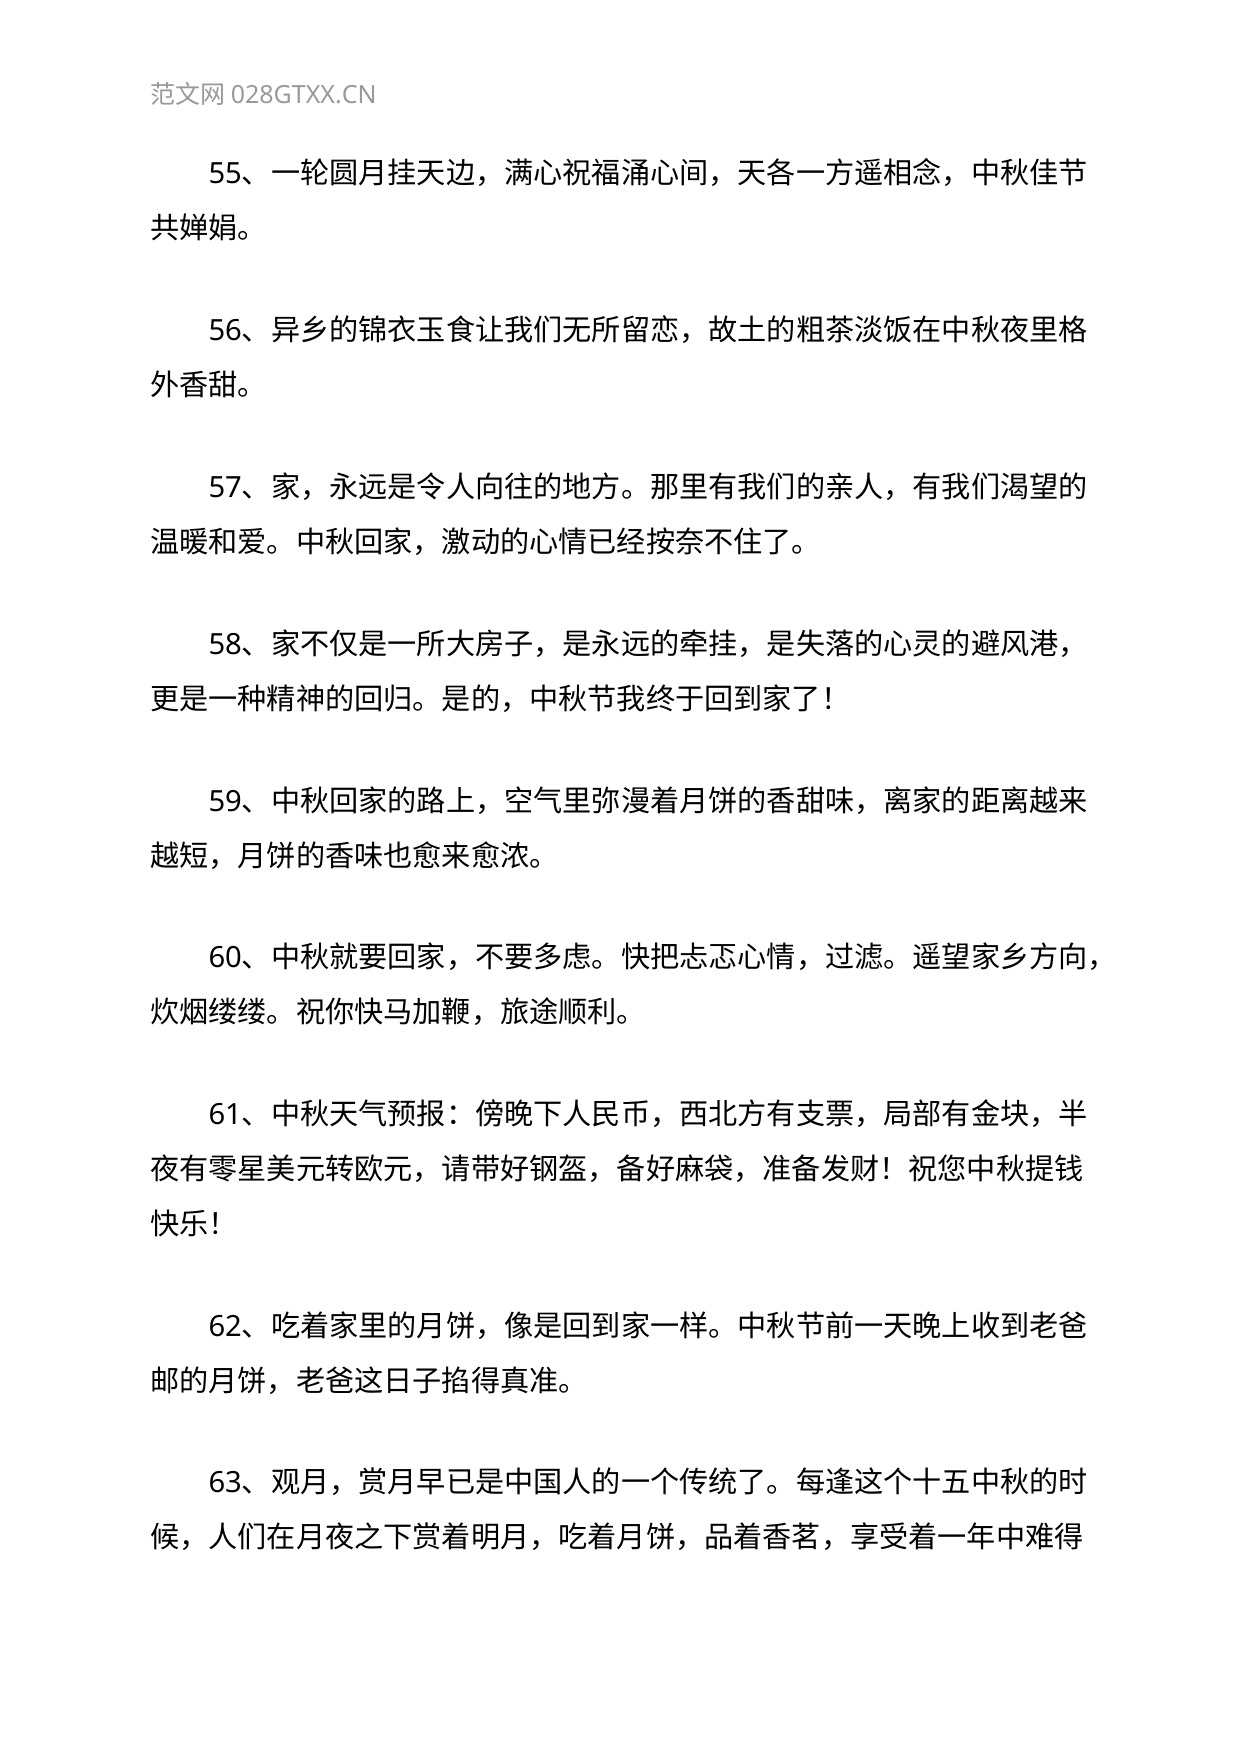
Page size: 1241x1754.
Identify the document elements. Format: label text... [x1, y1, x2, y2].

text 62、吃着家里的月饼，像是回到家一样。中秋节前一天晚上收到老爸邮的月饼，老爸这日子掐得真准。 [150, 1302, 1090, 1399]
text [150, 1459, 1090, 1556]
text 55、一轮圆月挂天边，满心祝福涌心间，天各一方遥相念，中秋佳节共婵娟。 [150, 150, 1090, 247]
text 57、家，永远是令人向往的地方。那里有我们的亲人，有我们渴望的温暖和爱。中秋回家，激动的心情已经按奈不住了。 [150, 463, 1090, 561]
text 60、中秋就要回家，不要多虑。快把忐忑心情，过滤。遥望家乡方向，炊烟缕缕。祝你快马加鞭，旅途顺利。 [150, 934, 1090, 1031]
text 59、中秋回家的路上，空气里弥漫着月饼的香甜味，离家的距离越来越短，月饼的香味也愈来愈浓。 [150, 777, 1090, 874]
text 56、异乡的锦衣玉食让我们无所留恋，故土的粗茶淡饭在中秋夜里格外香甜。 [150, 307, 1090, 404]
text 61、中秋天气预报：傍晚下人民币，西北方有支票，局部有金块，半夜有零星美元转欧元，请带好钢盔，备好麻袋，准备发财！祝您中秋提钱快乐！ [150, 1091, 1090, 1243]
text 58、家不仅是一所大房子，是永远的牵挂，是失落的心灵的避风港，更是一种精神的回归。是的，中秋节我终于回到家了！ [150, 620, 1090, 718]
